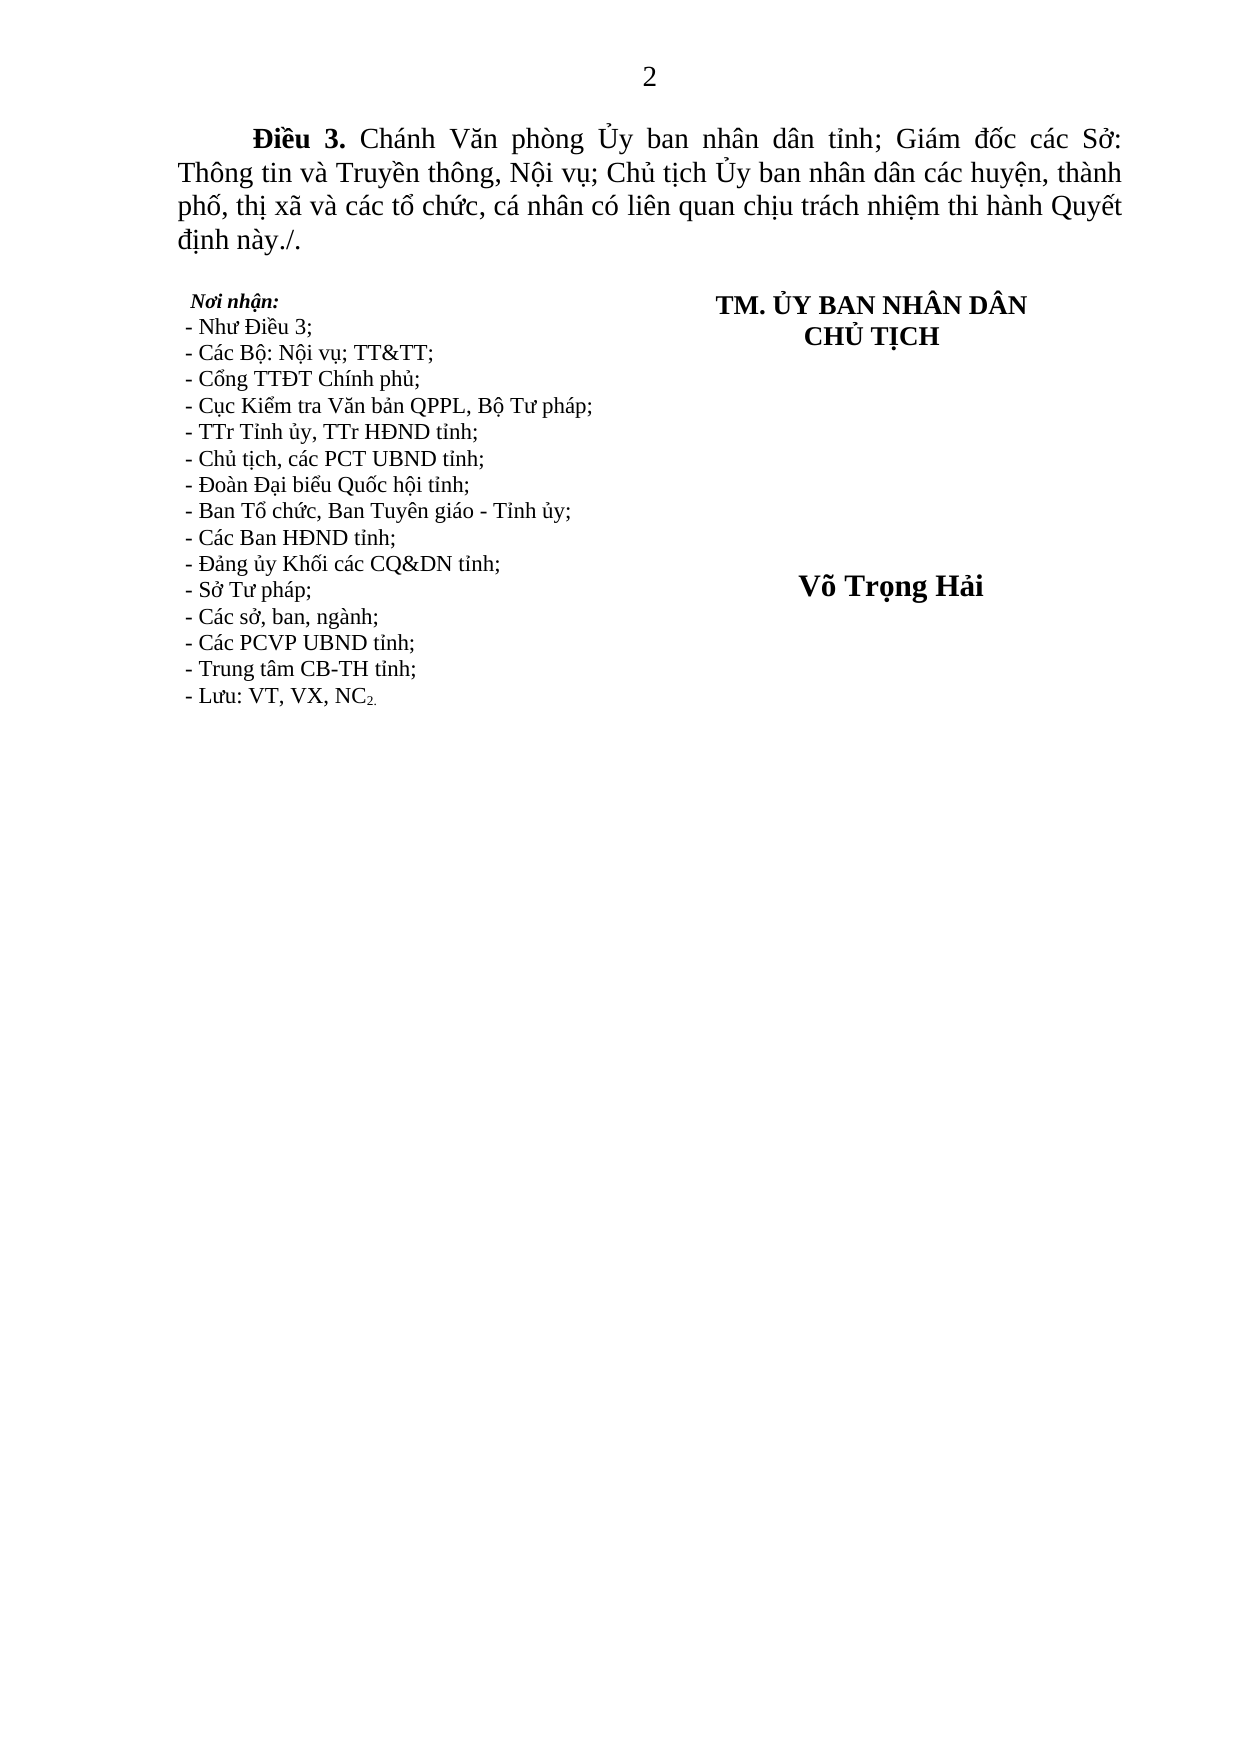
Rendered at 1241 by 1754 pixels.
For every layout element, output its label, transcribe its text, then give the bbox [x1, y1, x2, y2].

table_header TM. ỦY BAN NHÂN DÂN CHỦ TỊCH Võ Trọng Hải [634, 289, 1109, 708]
text Điều 3. Chánh Văn phòng Ủy ban nhân dân tỉnh; Giám đốc các Sở: Thông tin và Truyền thông, Nội vụ; Chủ tịch Ủy ban nhân dân các huyện, thành phố, thị xã và các tổ chức, cá nhân có liên quan chịu trách nhiệm thi hành Quyết định này./. [177, 121, 1122, 256]
table_header Nơi nhận: - Như Điều 3; - Các Bộ: Nội vụ; TT&TT; - Cổng TTĐT Chính phủ; - Cục Kiểm tra Văn bản QPPL, Bộ Tư pháp; - TTr Tỉnh ủy, TTr HĐND tỉnh; - Chủ tịch, các PCT UBND tỉnh; - Đoàn Đại biểu Quốc hội tỉnh; - Ban Tổ chức, Ban Tuyên giáo - Tỉnh ủy; - Các Ban HĐND tỉnh; - Đảng ủy Khối các CQ&DN tỉnh; - Sở Tư pháp; - Các sở, ban, ngành; - Các PCVP UBND tỉnh; - Trung tâm CB-TH tỉnh; - Lưu: VT, VX, NC2. [174, 289, 634, 708]
